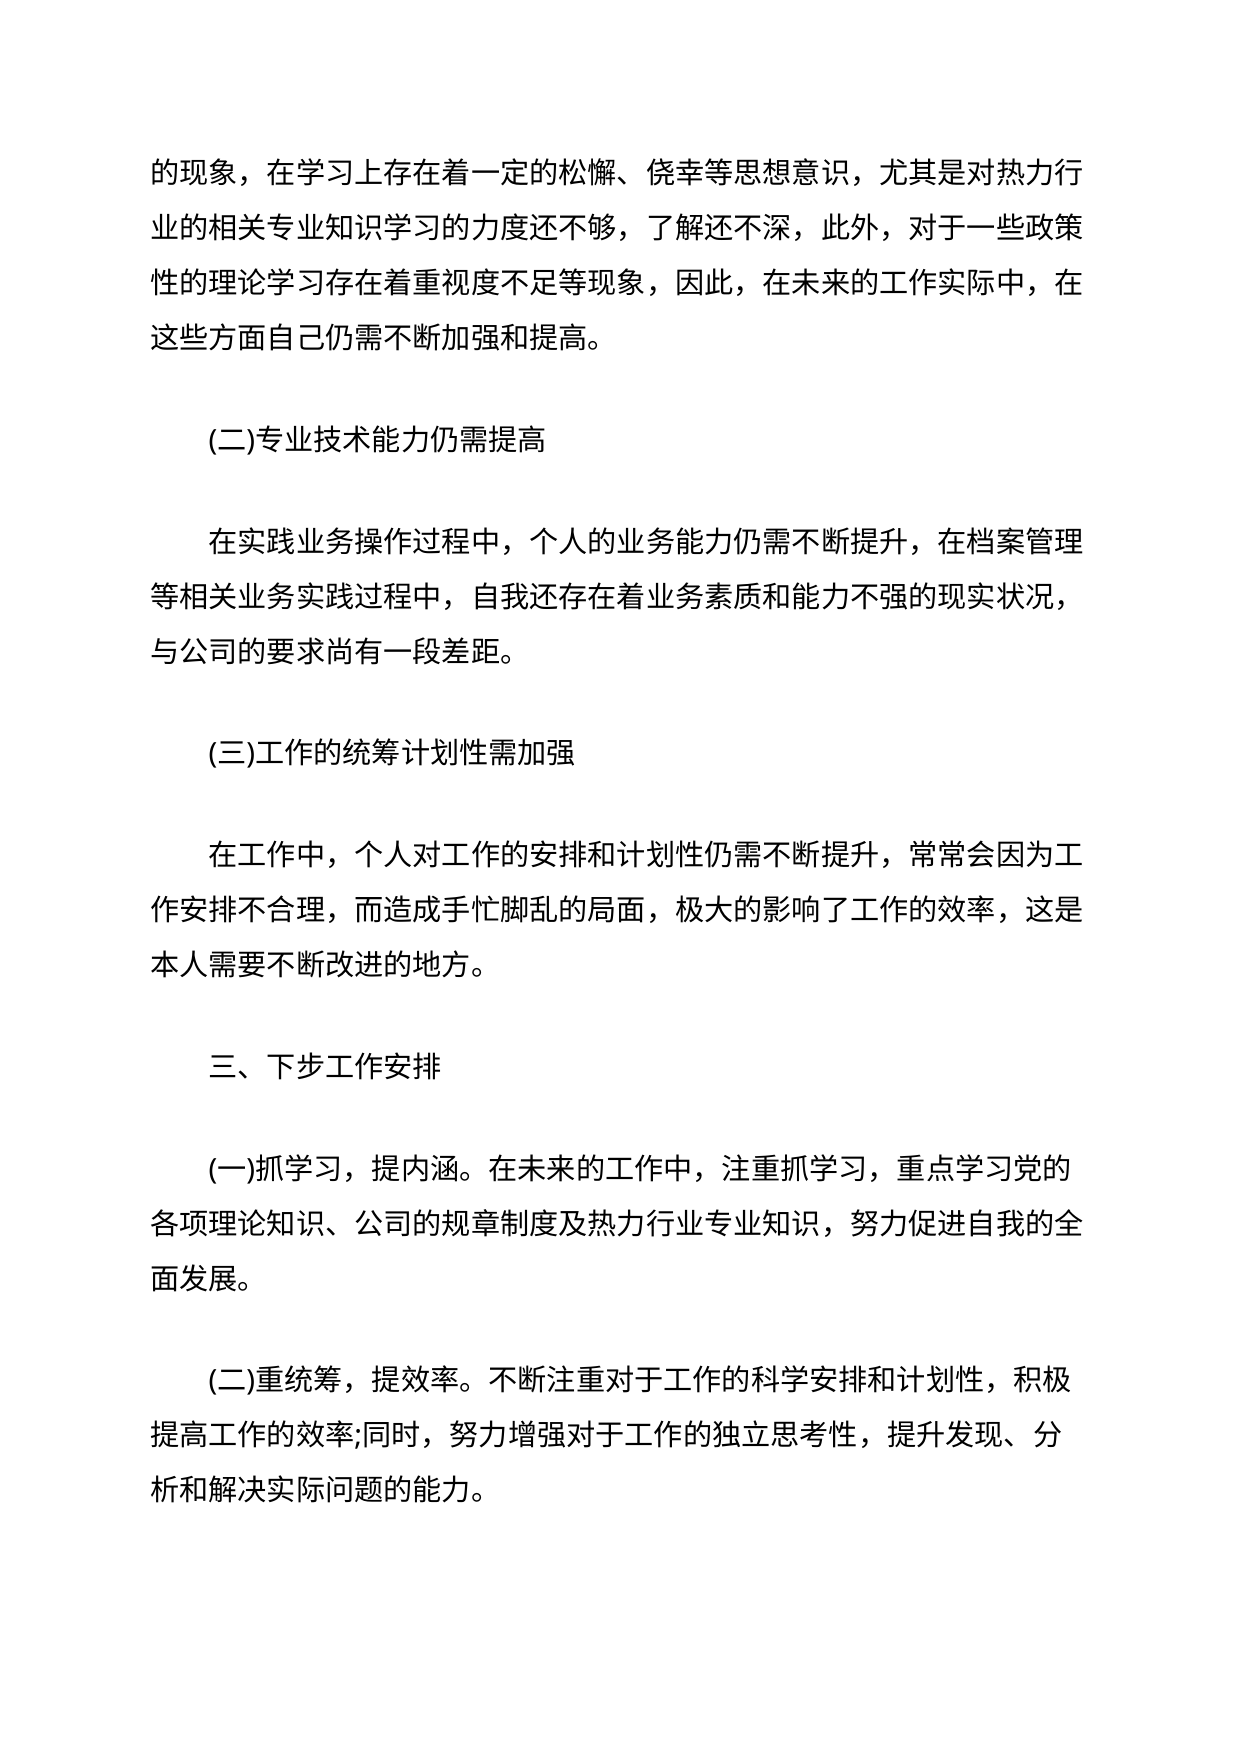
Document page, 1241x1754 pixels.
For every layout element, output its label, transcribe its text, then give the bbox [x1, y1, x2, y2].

text 三、下步工作安排 [150, 1043, 1090, 1086]
text 在实践业务操作过程中，个人的业务能力仍需不断提升，在档案管理等相关业务实践过程中，自我还存在着业务素质和能力不强的现实状况，与公司的要求尚有一段差距。 [150, 518, 1090, 671]
text (二)专业技术能力仍需提高 [150, 416, 1090, 459]
text 在工作中，个人对工作的安排和计划性仍需不断提升，常常会因为工作安排不合理，而造成手忙脚乱的局面，极大的影响了工作的效率，这是本人需要不断改进的地方。 [150, 832, 1090, 984]
text (三)工作的统筹计划性需加强 [150, 730, 1090, 772]
text (一)抓学习，提内涵。在未来的工作中，注重抓学习，重点学习党的各项理论知识、公司的规章制度及热力行业专业知识，努力促进自我的全面发展。 [150, 1145, 1090, 1297]
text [150, 150, 1090, 357]
text (二)重统筹，提效率。不断注重对于工作的科学安排和计划性，积极提高工作的效率;同时，努力增强对于工作的独立思考性，提升发现、分析和解决实际问题的能力。 [150, 1357, 1090, 1509]
